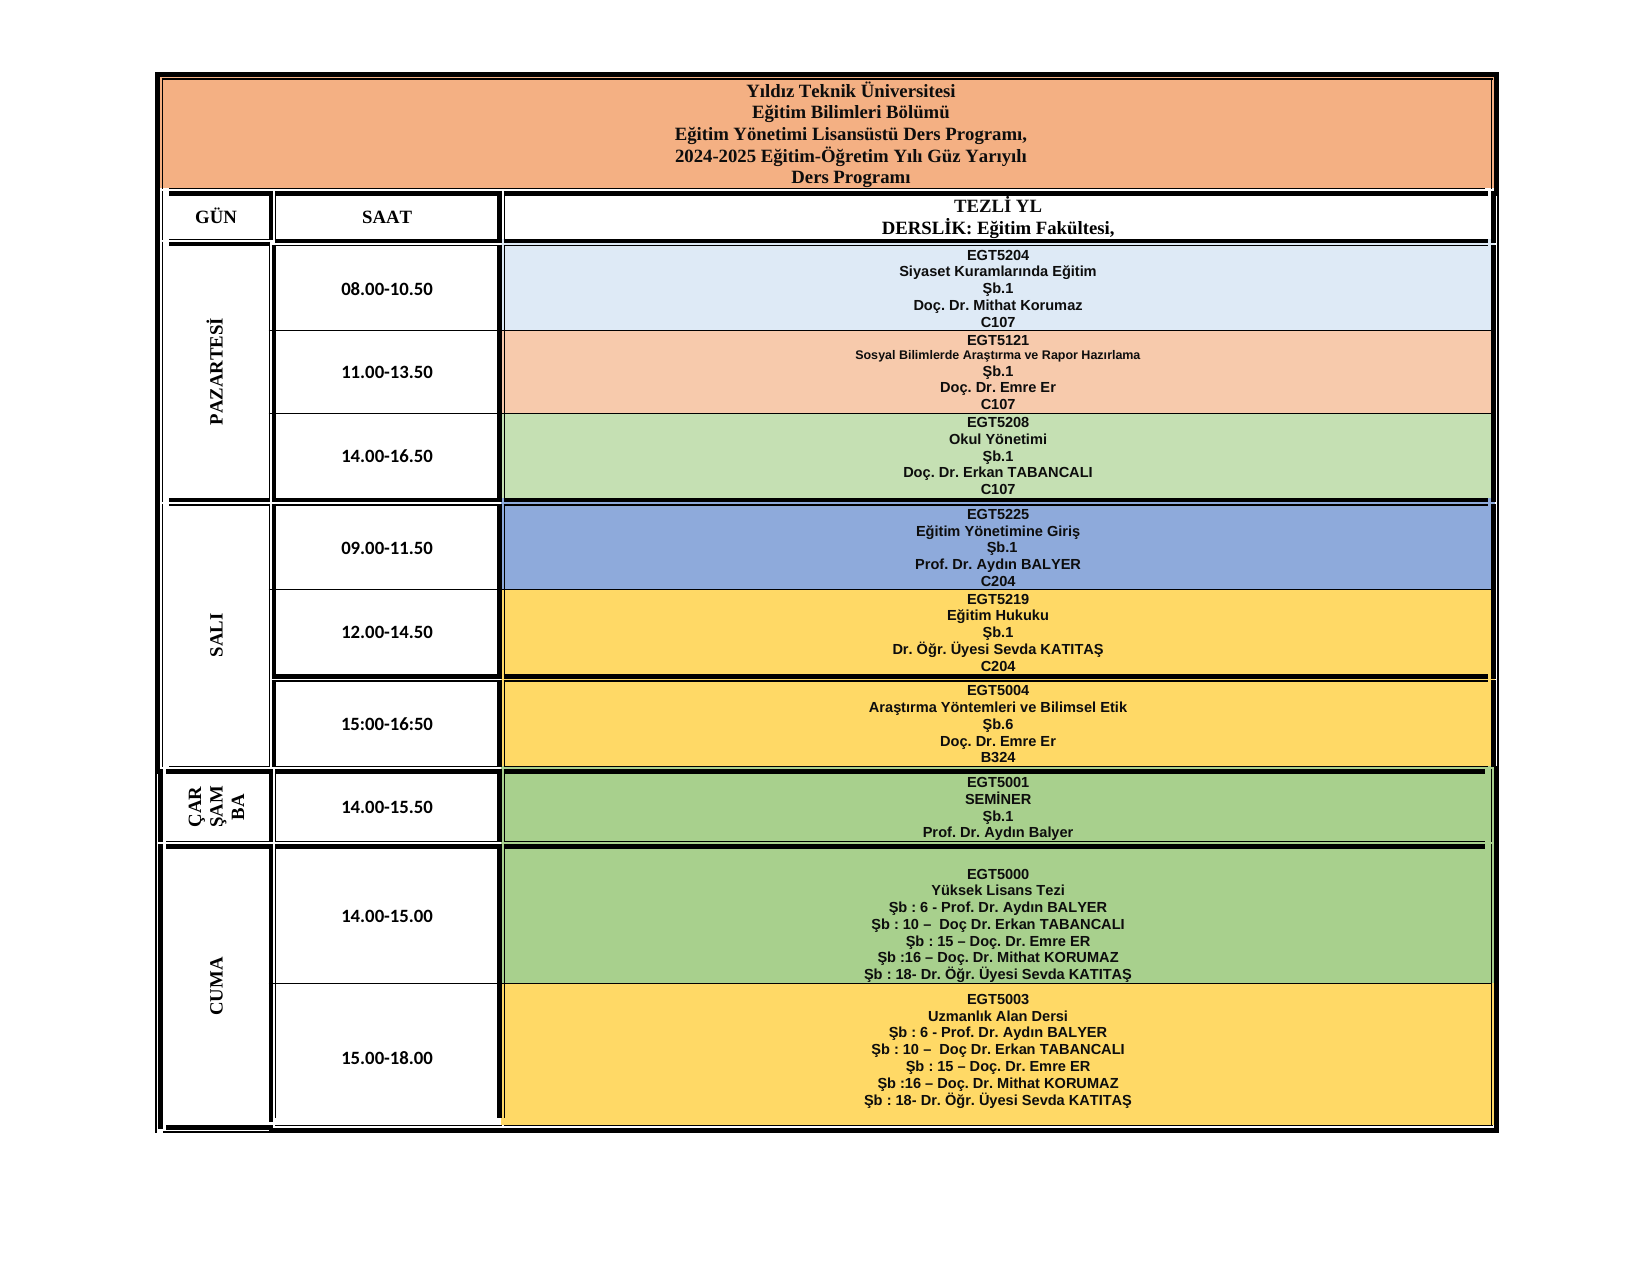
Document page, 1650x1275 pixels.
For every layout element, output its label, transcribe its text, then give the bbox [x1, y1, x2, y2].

table_cell EGT5004 Araştırma Yöntemleri ve Bilimsel Etik Şb.6 Doç. Dr. Emre Er B324 [501, 674, 1495, 766]
table_cell EGT5003 Uzmanlık Alan Dersi Şb : 6 - Prof. Dr. Aydın BALYER Şb : 10 – Doç Dr. Erkan TABANCALI Şb : 15 – Doç. Dr. Emre ER Şb :16 – Doç. Dr. Mithat KORUMAZ Şb : 18- Dr. Öğr. Üyesi Sevda KATITAŞ [501, 984, 1491, 1125]
table_cell PAZARTESİ [160, 239, 272, 498]
table_cell TEZLİ YL DERSLİK: Eğitim Fakültesi, [501, 188, 1494, 238]
table_cell EGT5001 SEMİNER Şb.1 Prof. Dr. Aydın Balyer [501, 766, 1494, 841]
table_cell EGT5121 Sosyal Bilimlerde Araştırma ve Rapor Hazırlama Şb.1 Doç. Dr. Emre Er C107 [505, 331, 1491, 413]
table_cell 08.00-10.50 [276, 246, 497, 330]
table_cell EGT5000 Yüksek Lisans Tezi Şb : 6 - Prof. Dr. Aydın BALYER Şb : 10 – Doç Dr. Erkan TABANCALI Şb : 15 – Doç. Dr. Emre ER Şb :16 – Doç. Dr. Mithat KORUMAZ Şb : 18- Dr. Öğr. Üyesi Sevda KATITAŞ [501, 841, 1494, 983]
table_cell ÇARŞAMBA [160, 766, 272, 841]
table_cell SAAT [276, 196, 497, 238]
table_cell 14.00-15.00 [276, 849, 497, 983]
table_header Yıldız Teknik Üniversitesi Eğitim Bilimleri Bölümü Eğitim Yönetimi Lisansüstü Ders Programı, 2024-2025 Eğitim-Öğretim Yılı Güz Yarıyılı Ders Programı [163, 80, 1491, 188]
table_cell 15:00-16:50 [276, 682, 497, 766]
table_cell CUMA [159, 841, 272, 1125]
table_cell 14.00-15.50 [276, 774, 497, 841]
table_cell GÜN [160, 188, 272, 238]
table_cell 14.00-16.50 [276, 414, 497, 498]
table_cell SALI [160, 498, 272, 766]
table_cell EGT5204 Siyaset Kuramlarında Eğitim Şb.1 Doç. Dr. Mithat Korumaz C107 [501, 239, 1495, 330]
table_cell 12.00-14.50 [276, 590, 497, 674]
table_cell EGT5225 Eğitim Yönetimine Giriş Şb.1 Prof. Dr. Aydın BALYER C204 [501, 498, 1495, 589]
table_cell 11.00-13.50 [276, 331, 497, 413]
table_cell EGT5219 Eğitim Hukuku Şb.1 Dr. Öğr. Üyesi Sevda KATITAŞ C204 [505, 590, 1491, 674]
table_cell 09.00-11.50 [276, 506, 497, 589]
table_cell 15.00-18.00 [273, 984, 501, 1125]
table_cell EGT5208 Okul Yönetimi Şb.1 Doç. Dr. Erkan TABANCALI C107 [505, 414, 1491, 498]
